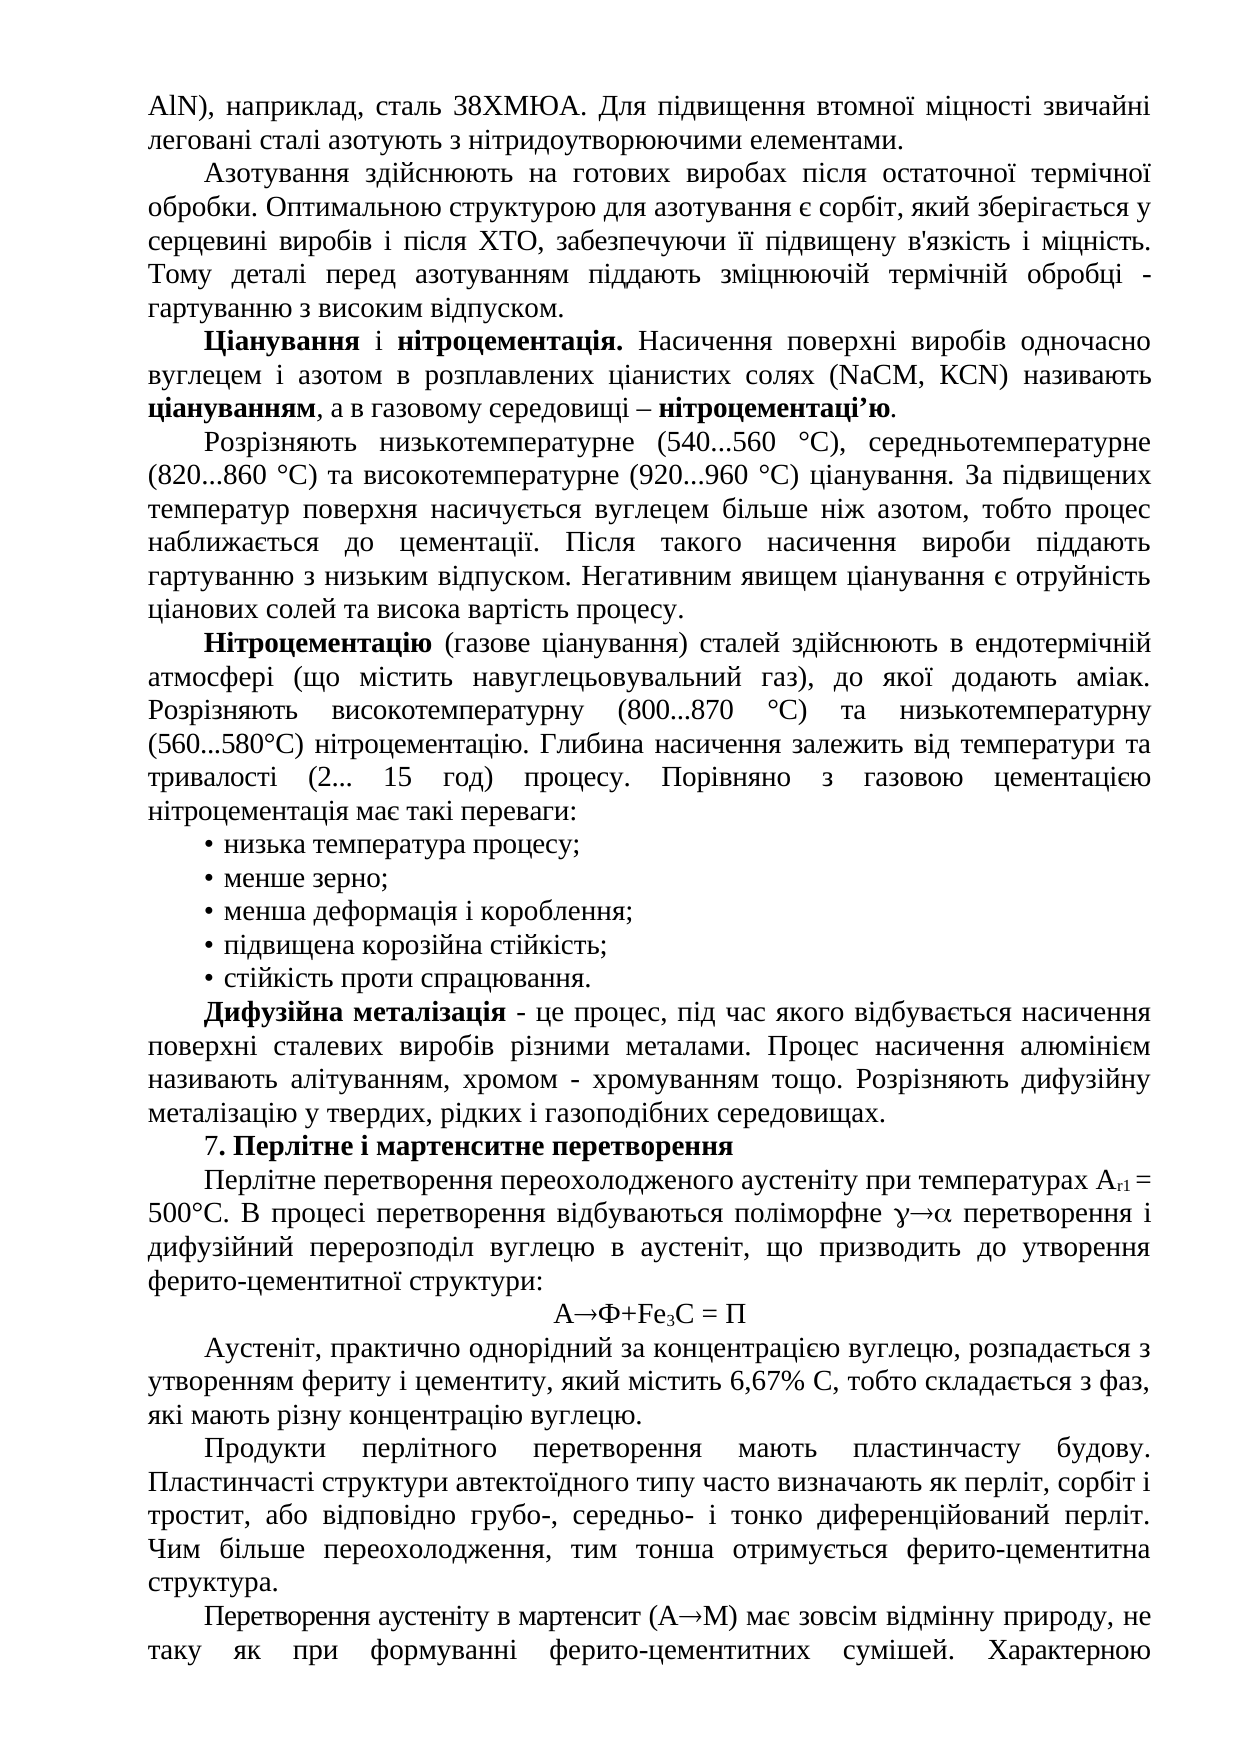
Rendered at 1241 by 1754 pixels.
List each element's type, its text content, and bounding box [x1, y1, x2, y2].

text Розрізняють низькотемпературне (540...560 °С), середньотемпературне (820...860 °С) та високотемпературне (920...960 °С) ціанування. За підвищених температур поверхня насичується вуглецем більше ніж азотом, тобто процес наближається до цементації. Після такого насичення вироби піддають гартуванню з низьким відпуском. Негативним явищем ціанування є отруйність ціанових солей та висока вартість процесу. [148, 424, 1152, 625]
list менше зерно; [148, 860, 1152, 893]
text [148, 88, 1152, 156]
text Нітроцементацію (газове ціанування) сталей здійснюють в ендотермічній атмосфері (що містить навуглецьовувальний газ), до якої додають аміак. Розрізняють високотемпературну (800...870 °С) та низькотемпературну (560...580°С) нітроцементацію. Глибина насичення залежить від температури та тривалості (2... 15 год) процесу. Порівняно з газовою цементацією нітроцементація має такі переваги: [148, 625, 1152, 826]
list низька температура процесу; [148, 826, 1152, 860]
text Аустеніт, практично однорідний за концентрацією вуглецю, розпадається з утворенням фериту і цементиту, який містить 6,67% С, тобто складається з фаз, які мають різну концентрацію вуглецю. [148, 1330, 1152, 1430]
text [148, 1598, 1152, 1665]
text АФ+Fe3C = П [148, 1296, 1152, 1330]
list стійкість проти спрацювання. [148, 961, 1152, 994]
text Дифузійна металізація - це процес, під час якого відбувається насичення поверхні сталевих виробів різними металами. Процес насичення алюмінієм називають алітуванням, хромом - хромуванням тощо. Розрізняють дифузійну металізацію у твердих, рідких і газоподібних середовищах. [148, 994, 1152, 1128]
text Азотування здійснюють на готових виробах після остаточної термічної обробки. Оптимальною структурою для азотування є сорбіт, який зберігається у серцевині виробів і після ХТО, забезпечуючи її підвищену в'язкість і міцність. Тому деталі перед азотуванням піддають зміцнюючій термічній обробці - гартуванню з високим відпуском. [148, 156, 1152, 323]
text Перлітне перетворення переохолодженого аустеніту при температурах Аr1 = 500°С. В процесі перетворення відбуваються поліморфне перетворення і дифузійний перерозподіл вуглецю в аустеніт, що призводить до утворення ферито-цементитної структури: [148, 1162, 1152, 1296]
text Ціанування і нітроцементація. Насичення поверхні виробів одночасно вуглецем і азотом в розплавлених ціанистих солях (NаСМ, КСN) називають ціануванням, а в газовому середовищі – нітроцементаці’ю. [148, 323, 1152, 424]
list підвищена корозійна стійкість; [148, 927, 1152, 961]
text 7. Перлітне і мартенситне перетворення [148, 1128, 1152, 1162]
list менша деформація і короблення; [148, 893, 1152, 927]
text Продукти перлітного перетворення мають пластинчасту будову. Пластинчасті структури автектоїдного типу часто визначають як перліт, сорбіт і тростит, або відповідно грубо-, середньо- і тонко диференційований перліт. Чим більше переохолодження, тим тонша отримується ферито-цементитна структура. [148, 1430, 1152, 1598]
